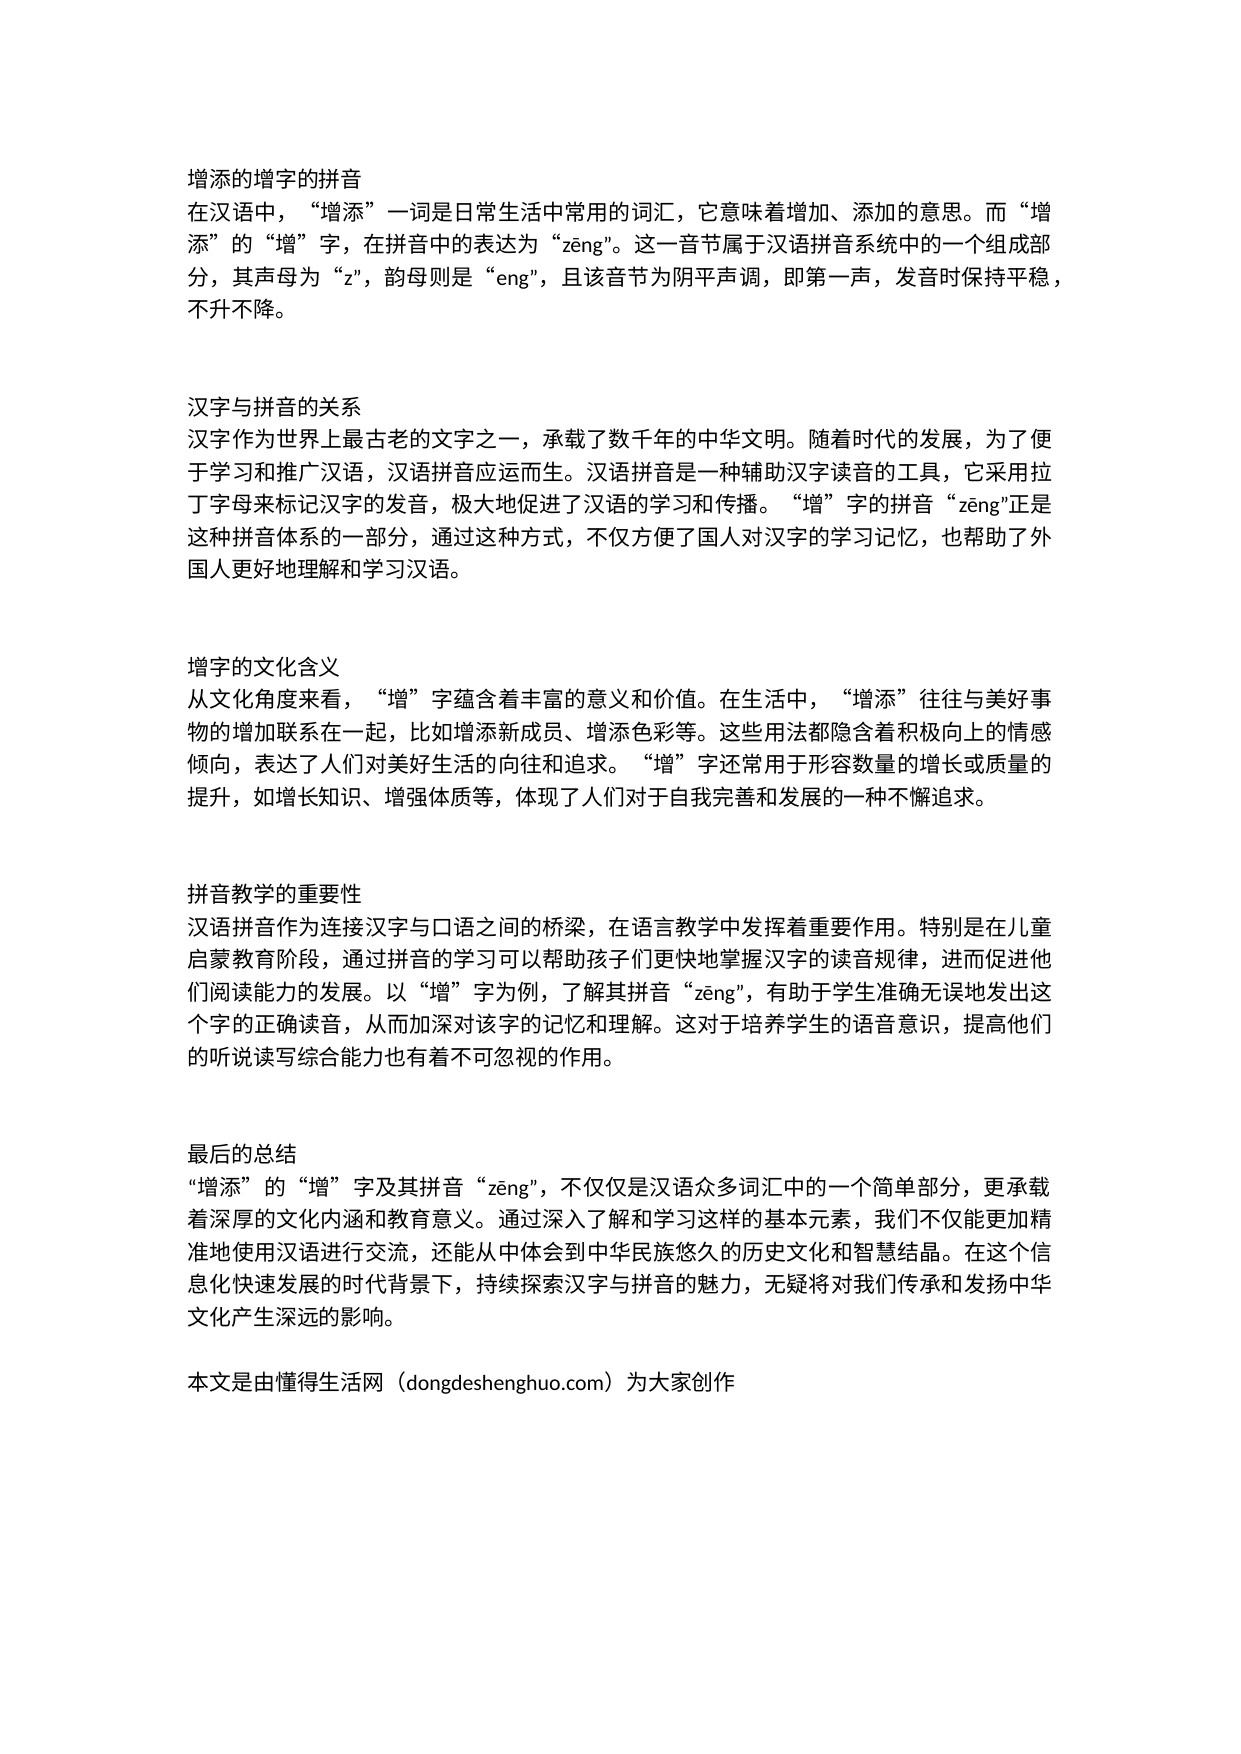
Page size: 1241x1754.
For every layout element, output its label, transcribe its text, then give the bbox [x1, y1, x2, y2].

text 最后的总结 [187, 1137, 1053, 1169]
text 从文化角度来看，“增”字蕴含着丰富的意义和价值。在生活中，“增添”往往与美好事物的增加联系在一起，比如增添新成员、增添色彩等。这些用法都隐含着积极向上的情感倾向，表达了人们对美好生活的向往和追求。“增”字还常用于形容数量的增长或质量的提升，如增长知识、增强体质等，体现了人们对于自我完善和发展的一种不懈追求。 [187, 682, 1053, 812]
text 增字的文化含义 [187, 649, 1053, 682]
text 本文是由懂得生活网（dongdeshenghuo.com）为大家创作 [187, 1364, 1053, 1397]
text 汉语拼音作为连接汉字与口语之间的桥梁，在语言教学中发挥着重要作用。特别是在儿童启蒙教育阶段，通过拼音的学习可以帮助孩子们更快地掌握汉字的读音规律，进而促进他们阅读能力的发展。以“增”字为例，了解其拼音“zēng”，有助于学生准确无误地发出这个字的正确读音，从而加深对该字的记忆和理解。这对于培养学生的语音意识，提高他们的听说读写综合能力也有着不可忽视的作用。 [187, 909, 1053, 1072]
text 拼音教学的重要性 [187, 877, 1053, 909]
text 汉字与拼音的关系 [187, 389, 1053, 422]
text 在汉语中，“增添”一词是日常生活中常用的词汇，它意味着增加、添加的意思。而“增添”的“增”字，在拼音中的表达为“zēng”。这一音节属于汉语拼音系统中的一个组成部分，其声母为“z”，韵母则是“eng”，且该音节为阴平声调，即第一声，发音时保持平稳，不升不降。 [187, 194, 1053, 324]
text 增添的增字的拼音 [187, 162, 1053, 194]
text “增添”的“增”字及其拼音“zēng”，不仅仅是汉语众多词汇中的一个简单部分，更承载着深厚的文化内涵和教育意义。通过深入了解和学习这样的基本元素，我们不仅能更加精准地使用汉语进行交流，还能从中体会到中华民族悠久的历史文化和智慧结晶。在这个信息化快速发展的时代背景下，持续探索汉字与拼音的魅力，无疑将对我们传承和发扬中华文化产生深远的影响。 [187, 1169, 1053, 1332]
text 汉字作为世界上最古老的文字之一，承载了数千年的中华文明。随着时代的发展，为了便于学习和推广汉语，汉语拼音应运而生。汉语拼音是一种辅助汉字读音的工具，它采用拉丁字母来标记汉字的发音，极大地促进了汉语的学习和传播。“增”字的拼音“zēng”正是这种拼音体系的一部分，通过这种方式，不仅方便了国人对汉字的学习记忆，也帮助了外国人更好地理解和学习汉语。 [187, 422, 1053, 584]
